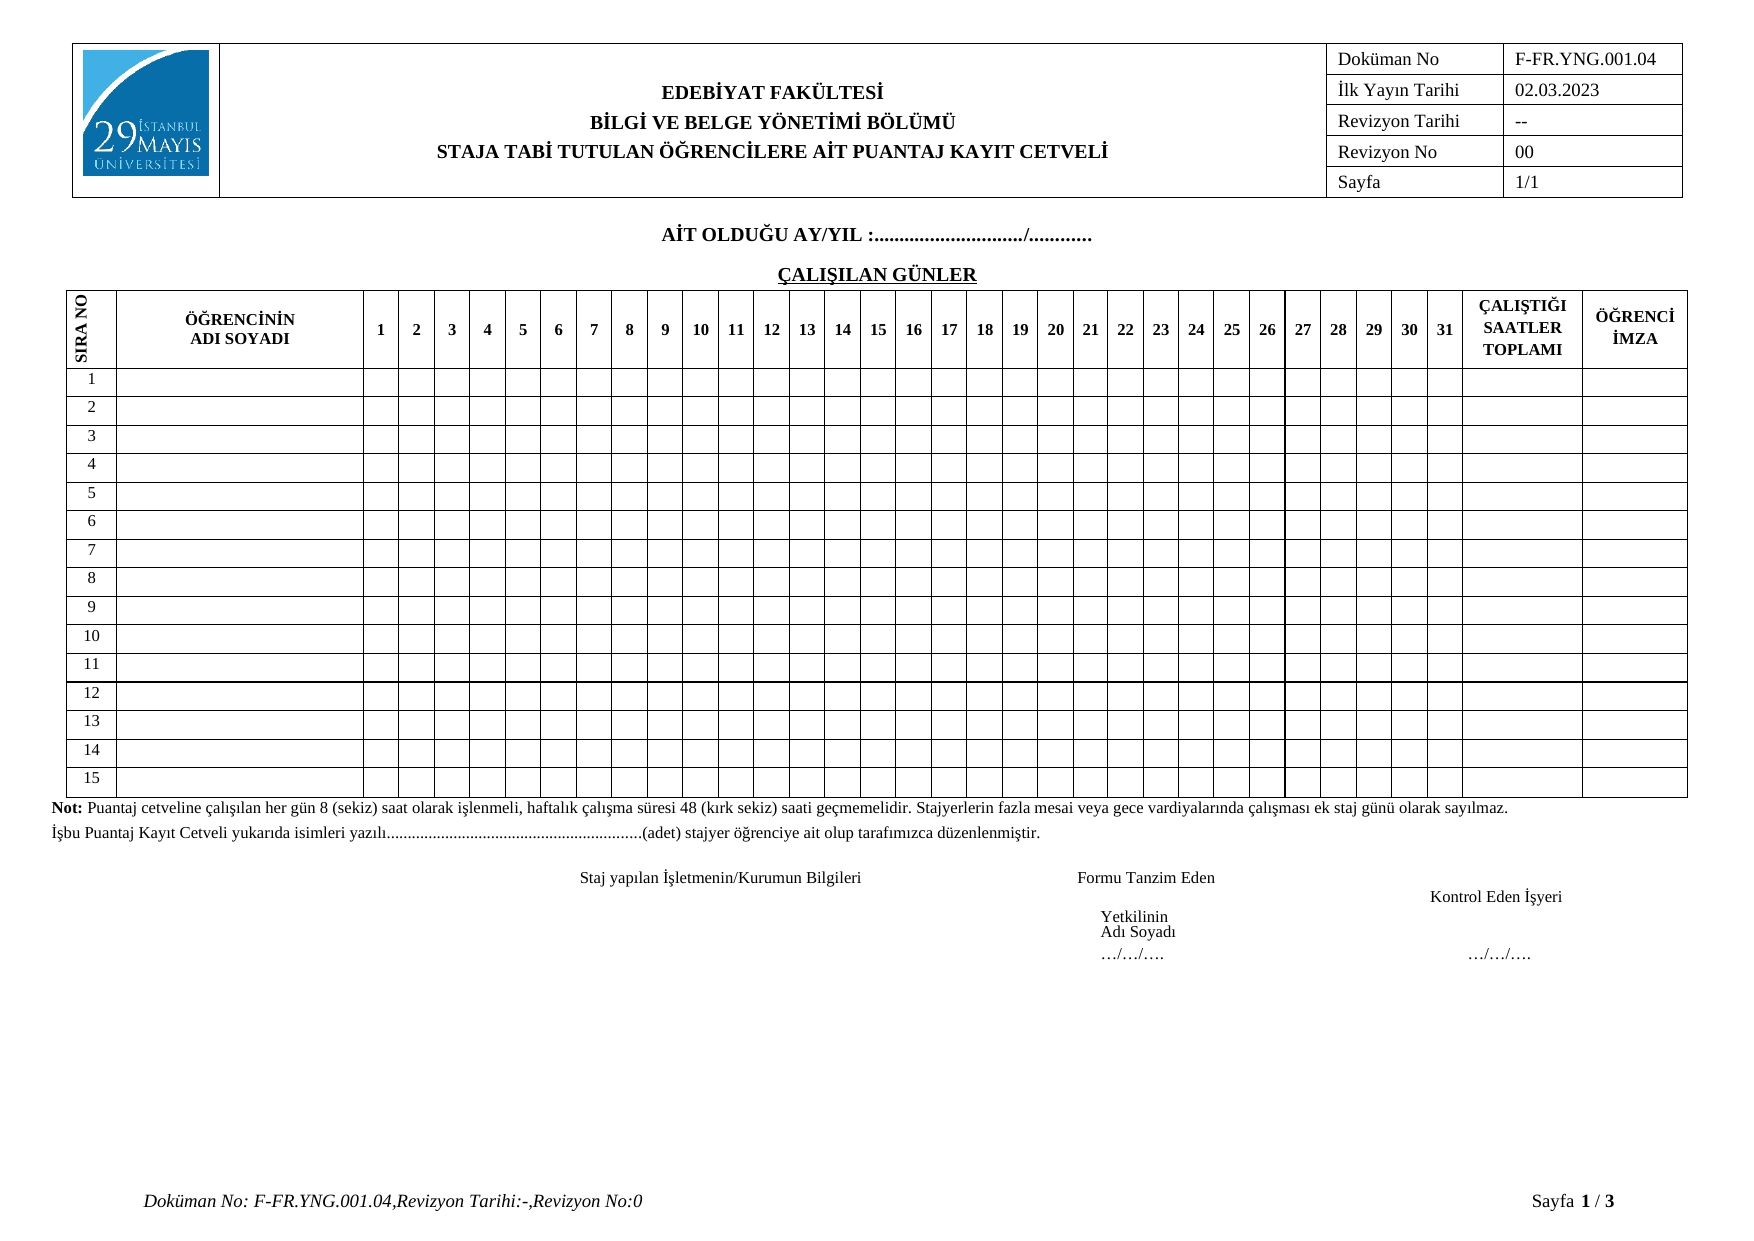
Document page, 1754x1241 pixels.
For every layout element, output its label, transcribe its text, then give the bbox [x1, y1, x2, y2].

table_cell [825, 597, 860, 624]
table_cell 00 [1504, 136, 1682, 166]
table_cell [1074, 740, 1107, 767]
table_cell [1357, 711, 1391, 738]
table_cell [825, 711, 860, 738]
table_cell [683, 426, 718, 453]
table_cell [470, 597, 505, 624]
table_cell [896, 568, 931, 596]
table_header 29 [1357, 291, 1391, 367]
table_cell [754, 768, 789, 797]
table_cell [399, 740, 434, 767]
table_cell [790, 711, 824, 738]
table_cell [364, 454, 398, 482]
table_cell [1428, 625, 1462, 653]
table_cell [1321, 740, 1356, 767]
table_cell [612, 654, 647, 681]
table_cell [506, 426, 540, 453]
table_cell 12 [67, 683, 116, 710]
table_cell [1074, 397, 1107, 424]
table_cell [1286, 483, 1320, 510]
text İşbu Puantaj Kayıt Cetveli yukarıda isimleri yazılı (adet) stajyer öğrenciye ait olup tarafımızca düzenlenmiştir. [51, 823, 1614, 842]
table_cell [1286, 740, 1320, 767]
table_cell [861, 454, 895, 482]
table_cell [1463, 454, 1582, 482]
table_cell [1003, 511, 1037, 539]
table_cell [506, 711, 540, 738]
table_cell [577, 397, 611, 424]
table_cell [1321, 711, 1356, 738]
table_cell [1428, 683, 1462, 710]
table_cell [1144, 597, 1178, 624]
table_cell [1357, 483, 1391, 510]
table_cell [1286, 511, 1320, 539]
table_cell [399, 711, 434, 738]
table_cell [506, 540, 540, 567]
table_cell [612, 426, 647, 453]
table_cell [1074, 511, 1107, 539]
table_cell [541, 483, 576, 510]
table_cell [932, 568, 966, 596]
table_cell [1250, 511, 1284, 539]
table_cell [1144, 454, 1178, 482]
table_cell [1003, 483, 1037, 510]
table_cell [1250, 540, 1284, 567]
table_cell [470, 369, 505, 396]
table_cell [896, 625, 931, 653]
table_cell [1038, 483, 1073, 510]
table_cell [117, 740, 363, 767]
table_header ÖĞRENCİNİN ADI SOYADI [117, 291, 363, 367]
table_cell [1463, 597, 1582, 624]
table_cell [1392, 740, 1427, 767]
table_cell [648, 768, 682, 797]
table_cell [861, 625, 895, 653]
table_header 18 [967, 291, 1002, 367]
table_cell [117, 483, 363, 510]
table_cell [1038, 740, 1073, 767]
table_cell [1392, 568, 1427, 596]
table_cell [1214, 740, 1249, 767]
table_cell [896, 511, 931, 539]
table_cell [612, 768, 647, 797]
table_cell [506, 654, 540, 681]
table_cell [932, 625, 966, 653]
table_cell [825, 625, 860, 653]
table_cell [1428, 540, 1462, 567]
table_cell [1108, 540, 1143, 567]
table_cell [1038, 654, 1073, 681]
table_cell [861, 426, 895, 453]
table_cell [1583, 654, 1687, 681]
table_cell [1428, 426, 1462, 453]
table_cell [825, 426, 860, 453]
table_cell [1108, 625, 1143, 653]
table_cell [1428, 483, 1462, 510]
table_header 25 [1214, 291, 1249, 367]
table_cell [117, 597, 363, 624]
table_cell [1583, 711, 1687, 738]
table_cell [825, 454, 860, 482]
table_cell [399, 625, 434, 653]
table_cell [612, 683, 647, 710]
table_cell [861, 597, 895, 624]
table_cell [754, 654, 789, 681]
table_cell [1108, 768, 1143, 797]
table_cell [117, 711, 363, 738]
table_header 19 [1003, 291, 1037, 367]
table_cell [1321, 768, 1356, 797]
table_cell [1214, 369, 1249, 396]
table_cell [1214, 597, 1249, 624]
table_cell 11 [67, 654, 116, 681]
table_cell [1214, 654, 1249, 681]
table_cell [1250, 740, 1284, 767]
table_header 5 [506, 291, 540, 367]
table_cell [1428, 454, 1462, 482]
table_cell [790, 740, 824, 767]
table_header 27 [1286, 291, 1320, 367]
table_cell [577, 369, 611, 396]
table_cell [1144, 426, 1178, 453]
table_cell [932, 540, 966, 567]
table_cell [683, 625, 718, 653]
table_cell [1003, 369, 1037, 396]
table_cell [364, 597, 398, 624]
table_header 10 [683, 291, 718, 367]
table_cell [577, 426, 611, 453]
table_cell [364, 711, 398, 738]
table_cell [1392, 426, 1427, 453]
table_cell [612, 397, 647, 424]
table_cell [1357, 768, 1391, 797]
table_cell [1392, 483, 1427, 510]
table_cell [754, 511, 789, 539]
table_cell [932, 768, 966, 797]
table_cell [719, 511, 753, 539]
table_header F-FR.YNG.001.04 [1504, 44, 1682, 73]
table_cell [1074, 426, 1107, 453]
table_cell [435, 683, 469, 710]
table_cell [470, 511, 505, 539]
table_cell [1003, 625, 1037, 653]
table_cell [967, 426, 1002, 453]
table_cell [683, 454, 718, 482]
table_cell [435, 568, 469, 596]
table_header ÖĞRENCİ İMZA [1583, 291, 1687, 367]
table_cell [470, 397, 505, 424]
table_cell [364, 568, 398, 596]
table_cell [967, 768, 1002, 797]
table_cell [790, 369, 824, 396]
table_cell [541, 768, 576, 797]
table_cell [506, 568, 540, 596]
table_cell [399, 597, 434, 624]
table_cell [1250, 654, 1284, 681]
table_cell 8 [67, 568, 116, 596]
table_cell [364, 625, 398, 653]
table_header EDEBİYAT FAKÜLTESİ BİLGİ VE BELGE YÖNETİMİ BÖLÜMÜ STAJA TABİ TUTULAN ÖĞRENCİLERE AİT PUANTAJ KAYIT CETVELİ [220, 44, 1326, 197]
table_cell [967, 625, 1002, 653]
table_cell [932, 511, 966, 539]
text AİT OLDUĞU AY/YIL : / [140, 223, 1614, 246]
table_header 21 [1074, 291, 1107, 367]
table_cell [1108, 426, 1143, 453]
table_cell [1583, 540, 1687, 567]
table_cell [683, 568, 718, 596]
table_cell [435, 654, 469, 681]
table_header ÇALIŞTIĞI SAATLER TOPLAMI [1463, 291, 1582, 367]
table_cell [896, 397, 931, 424]
table_cell [470, 711, 505, 738]
table_header 2 [399, 291, 434, 367]
table_cell [506, 511, 540, 539]
table_cell [1583, 397, 1687, 424]
table_cell [1108, 683, 1143, 710]
picture [77, 45, 214, 181]
table_cell [506, 625, 540, 653]
table_cell [1357, 625, 1391, 653]
table_cell [1286, 711, 1320, 738]
table_cell [1038, 397, 1073, 424]
table_cell [1144, 397, 1178, 424]
table_cell [790, 625, 824, 653]
table_cell [1003, 768, 1037, 797]
table_cell [1250, 454, 1284, 482]
table_cell [1144, 369, 1178, 396]
table_cell [364, 540, 398, 567]
table_cell [683, 654, 718, 681]
table_header Doküman No [1327, 44, 1503, 73]
table_cell [896, 683, 931, 710]
table_cell [435, 597, 469, 624]
table_cell 02.03.2023 [1504, 75, 1682, 104]
table_cell [1392, 511, 1427, 539]
table_cell [1463, 511, 1582, 539]
table_cell [1003, 711, 1037, 738]
table_cell [1250, 625, 1284, 653]
table_cell [1108, 711, 1143, 738]
table_cell [364, 511, 398, 539]
table_cell [683, 369, 718, 396]
table_cell [1321, 454, 1356, 482]
table_cell 15 [67, 768, 116, 797]
table_cell [1214, 711, 1249, 738]
table_cell [896, 483, 931, 510]
table_cell [117, 511, 363, 539]
table_cell [577, 597, 611, 624]
table_cell [506, 740, 540, 767]
table_cell [1144, 768, 1178, 797]
table_header 3 [435, 291, 469, 367]
table_cell [683, 540, 718, 567]
table_cell -- [1504, 105, 1682, 135]
table_cell [1321, 625, 1356, 653]
table_cell [612, 454, 647, 482]
table_cell [648, 683, 682, 710]
table_cell [719, 711, 753, 738]
table_cell [1286, 625, 1320, 653]
table_cell [648, 483, 682, 510]
table_cell [1074, 683, 1107, 710]
table_cell [1214, 454, 1249, 482]
table_cell [1074, 483, 1107, 510]
table_cell [364, 483, 398, 510]
table_cell [1463, 740, 1582, 767]
table_cell [577, 711, 611, 738]
table_cell [1144, 740, 1178, 767]
table_cell [1321, 369, 1356, 396]
table_cell [399, 654, 434, 681]
table_cell [825, 483, 860, 510]
table_cell [1357, 683, 1391, 710]
table_cell [1286, 397, 1320, 424]
table_cell [1003, 683, 1037, 710]
table_cell [1003, 654, 1037, 681]
table_cell [825, 683, 860, 710]
table_cell [364, 683, 398, 710]
table_cell [1321, 426, 1356, 453]
table_cell [117, 397, 363, 424]
table_cell [470, 568, 505, 596]
table_cell [648, 540, 682, 567]
table_cell [1250, 426, 1284, 453]
table_header 12 [754, 291, 789, 367]
table_cell [1108, 597, 1143, 624]
table_cell [399, 426, 434, 453]
table_cell [967, 511, 1002, 539]
table_cell [1179, 540, 1213, 567]
table_cell [790, 454, 824, 482]
table_cell [932, 369, 966, 396]
table_cell [1179, 397, 1213, 424]
table_cell [1179, 568, 1213, 596]
table_cell [1392, 768, 1427, 797]
table_cell [1214, 483, 1249, 510]
table_cell [399, 683, 434, 710]
table_cell [506, 397, 540, 424]
table_cell [364, 426, 398, 453]
table_header 8 [612, 291, 647, 367]
table_cell [1321, 683, 1356, 710]
table_cell [541, 369, 576, 396]
table_cell [1214, 625, 1249, 653]
table_cell [612, 711, 647, 738]
table_cell [861, 740, 895, 767]
table_cell [541, 740, 576, 767]
table_cell [861, 397, 895, 424]
table_cell [1214, 511, 1249, 539]
table_cell [399, 568, 434, 596]
table_cell [719, 568, 753, 596]
table_cell [754, 454, 789, 482]
table_cell [1179, 654, 1213, 681]
table_cell [1179, 454, 1213, 482]
table_cell 10 [67, 625, 116, 653]
table_cell [612, 540, 647, 567]
table_cell İlk Yayın Tarihi [1327, 75, 1503, 104]
table_cell [896, 740, 931, 767]
table_cell [683, 597, 718, 624]
table_cell [825, 397, 860, 424]
table_header 9 [648, 291, 682, 367]
table_cell [967, 568, 1002, 596]
table_cell [541, 540, 576, 567]
table_cell [1286, 654, 1320, 681]
table_cell [790, 511, 824, 539]
table_cell [1179, 597, 1213, 624]
table_cell [896, 369, 931, 396]
table_cell [719, 654, 753, 681]
table_cell [861, 768, 895, 797]
table_cell [1250, 483, 1284, 510]
table_cell [541, 625, 576, 653]
table_cell [1144, 625, 1178, 653]
table_cell [1038, 426, 1073, 453]
table_cell [1108, 397, 1143, 424]
table_cell [790, 397, 824, 424]
table_cell [1321, 597, 1356, 624]
table_cell [754, 568, 789, 596]
table_cell [1038, 625, 1073, 653]
table_cell [967, 683, 1002, 710]
table_cell [1463, 625, 1582, 653]
table_cell [1392, 597, 1427, 624]
table_cell [435, 768, 469, 797]
table_cell 3 [67, 426, 116, 453]
table_cell [541, 511, 576, 539]
table_cell [1038, 597, 1073, 624]
table_cell [1392, 654, 1427, 681]
table_cell [932, 597, 966, 624]
table_cell [1392, 540, 1427, 567]
table_cell [577, 683, 611, 710]
table_cell [541, 597, 576, 624]
table_cell [754, 426, 789, 453]
table_cell [790, 568, 824, 596]
table_cell 14 [67, 740, 116, 767]
table_cell [683, 740, 718, 767]
table_cell [1392, 711, 1427, 738]
table_cell 9 [67, 597, 116, 624]
table_cell [1428, 711, 1462, 738]
table_header 1 [364, 291, 398, 367]
table_cell [896, 540, 931, 567]
table_cell [1583, 740, 1687, 767]
table_cell [1179, 683, 1213, 710]
text Kontrol Eden İşyeri Yetkilinin [1100, 887, 1614, 926]
table_cell [1286, 568, 1320, 596]
table_cell [754, 683, 789, 710]
table_cell [754, 540, 789, 567]
table_cell [861, 540, 895, 567]
table_cell [1286, 540, 1320, 567]
table_cell [790, 597, 824, 624]
table_cell [719, 625, 753, 653]
table_cell [117, 568, 363, 596]
table_cell [399, 511, 434, 539]
table_cell [399, 369, 434, 396]
table_cell [399, 540, 434, 567]
table_header SIRA NO [67, 291, 116, 367]
table_cell [648, 654, 682, 681]
table_cell [470, 454, 505, 482]
table_header 24 [1179, 291, 1213, 367]
table_cell [1038, 683, 1073, 710]
table_cell [648, 511, 682, 539]
table_cell [790, 654, 824, 681]
table_cell [435, 711, 469, 738]
table_cell [1074, 568, 1107, 596]
table_cell [1074, 625, 1107, 653]
table_cell [1357, 369, 1391, 396]
table_cell [1286, 683, 1320, 710]
table_cell [932, 426, 966, 453]
table_cell [435, 426, 469, 453]
table_cell [1357, 597, 1391, 624]
table_cell [932, 683, 966, 710]
table_header 28 [1321, 291, 1356, 367]
table_header 7 [577, 291, 611, 367]
table_cell [1038, 369, 1073, 396]
table_cell [399, 768, 434, 797]
table_cell [1583, 597, 1687, 624]
table_cell [577, 768, 611, 797]
table_cell [683, 483, 718, 510]
table_header 13 [790, 291, 824, 367]
table_cell [1357, 654, 1391, 681]
table_cell [506, 369, 540, 396]
table_cell [612, 568, 647, 596]
table_cell [1428, 568, 1462, 596]
table_cell [719, 426, 753, 453]
table_cell [1179, 511, 1213, 539]
table_cell [861, 683, 895, 710]
table_cell [470, 768, 505, 797]
table_cell [1074, 369, 1107, 396]
table_cell [648, 625, 682, 653]
table_cell [1003, 397, 1037, 424]
table_cell [1392, 454, 1427, 482]
table_cell [861, 369, 895, 396]
table_cell [754, 397, 789, 424]
table_cell [435, 397, 469, 424]
table_cell [435, 740, 469, 767]
text …/…/…. …/…/…. [1100, 944, 1614, 963]
table_cell [719, 454, 753, 482]
table_cell [790, 426, 824, 453]
table_cell [399, 483, 434, 510]
table_cell [117, 369, 363, 396]
table_cell [1463, 711, 1582, 738]
table_cell [1108, 483, 1143, 510]
table_cell [1038, 511, 1073, 539]
text Not: Puantaj cetveline çalışılan her gün 8 (sekiz) saat olarak işlenmeli, haftalık çalışma süresi 48 (kırk sekiz) saati geçmemelidir. Stajyerlerin fazla mesai veya gece vardiyalarında çalışması ek staj günü olarak sayılmaz. [51, 798, 1614, 817]
table_cell [967, 454, 1002, 482]
table_cell [612, 625, 647, 653]
table_cell [1144, 711, 1178, 738]
table_header 31 [1428, 291, 1462, 367]
table_cell [648, 597, 682, 624]
table_cell [1463, 654, 1582, 681]
text Staj yapılan İşletmenin/Kurumun Bilgileri Formu Tanzim Eden [579, 868, 1614, 887]
table_cell [612, 369, 647, 396]
table_cell [896, 454, 931, 482]
table_cell [648, 369, 682, 396]
table_cell [1074, 654, 1107, 681]
table_cell [719, 397, 753, 424]
table_cell [825, 568, 860, 596]
table_header 23 [1144, 291, 1178, 367]
table_cell [967, 483, 1002, 510]
table_header 20 [1038, 291, 1073, 367]
table_cell [861, 711, 895, 738]
table_cell [648, 711, 682, 738]
table_cell [1392, 625, 1427, 653]
table_cell [1463, 568, 1582, 596]
text ÇALIŞILAN GÜNLER [140, 263, 1614, 286]
table_cell [1463, 683, 1582, 710]
table_cell [719, 483, 753, 510]
table_cell [648, 568, 682, 596]
table_cell [1583, 683, 1687, 710]
table_cell [435, 540, 469, 567]
table_cell [1038, 711, 1073, 738]
table_cell [1038, 568, 1073, 596]
table_cell [719, 369, 753, 396]
table_cell [1179, 483, 1213, 510]
table_cell [683, 683, 718, 710]
table_cell [861, 568, 895, 596]
table_cell [754, 711, 789, 738]
table_cell [577, 625, 611, 653]
table_cell [506, 597, 540, 624]
table_cell [683, 397, 718, 424]
table_cell [967, 740, 1002, 767]
table_cell [1179, 426, 1213, 453]
table_cell [1144, 511, 1178, 539]
table_cell Sayfa [1327, 167, 1503, 197]
table_cell [1286, 597, 1320, 624]
table_cell [1144, 654, 1178, 681]
table_cell [399, 397, 434, 424]
table_cell [683, 511, 718, 539]
table_cell Revizyon No [1327, 136, 1503, 166]
table_cell [861, 654, 895, 681]
table_cell [967, 711, 1002, 738]
table_cell [754, 597, 789, 624]
table_cell [896, 768, 931, 797]
table_cell [1074, 597, 1107, 624]
table_cell 6 [67, 511, 116, 539]
table_cell [1428, 397, 1462, 424]
table_cell [1286, 369, 1320, 396]
table_cell 13 [67, 711, 116, 738]
table_cell [577, 654, 611, 681]
table_cell [117, 654, 363, 681]
table_cell [117, 768, 363, 797]
table_cell [790, 768, 824, 797]
table_cell [1214, 768, 1249, 797]
table_cell [825, 768, 860, 797]
table_cell [1286, 426, 1320, 453]
table_cell [861, 511, 895, 539]
table_cell [719, 597, 753, 624]
table_cell [896, 426, 931, 453]
table_cell [1321, 540, 1356, 567]
table_cell [1108, 740, 1143, 767]
table_cell [506, 683, 540, 710]
table_header 26 [1250, 291, 1284, 367]
table_cell [541, 683, 576, 710]
table_cell [1463, 540, 1582, 567]
table_cell [1321, 397, 1356, 424]
table_cell [1214, 397, 1249, 424]
table_cell 4 [67, 454, 116, 482]
table_cell [612, 597, 647, 624]
table_cell [577, 568, 611, 596]
table_cell [1250, 369, 1284, 396]
table_cell [1144, 540, 1178, 567]
table_cell [612, 511, 647, 539]
table_cell [1250, 711, 1284, 738]
table_cell [612, 483, 647, 510]
table_cell [1428, 511, 1462, 539]
table_cell [754, 740, 789, 767]
table_cell [1463, 426, 1582, 453]
table_cell [719, 683, 753, 710]
table_cell [967, 654, 1002, 681]
table_cell 7 [67, 540, 116, 567]
table_cell [1357, 540, 1391, 567]
table_cell [648, 426, 682, 453]
table_cell [1463, 369, 1582, 396]
table_cell [364, 740, 398, 767]
table_cell [1286, 768, 1320, 797]
table_cell [825, 740, 860, 767]
table_cell [541, 568, 576, 596]
table_cell [1003, 454, 1037, 482]
table_cell [1428, 369, 1462, 396]
table_cell [577, 454, 611, 482]
table_cell [1357, 397, 1391, 424]
table_cell [648, 454, 682, 482]
table_cell [364, 768, 398, 797]
table_header 6 [541, 291, 576, 367]
table_cell [1214, 683, 1249, 710]
table_cell [1428, 768, 1462, 797]
table_cell [506, 768, 540, 797]
table_cell [577, 483, 611, 510]
table_cell [896, 654, 931, 681]
table_cell [967, 397, 1002, 424]
table_cell 2 [67, 397, 116, 424]
table_cell [470, 540, 505, 567]
table_cell [683, 768, 718, 797]
table_cell [1214, 568, 1249, 596]
table_cell [648, 740, 682, 767]
table_cell [506, 454, 540, 482]
table_cell [1179, 625, 1213, 653]
table_cell [541, 654, 576, 681]
table_cell [1179, 369, 1213, 396]
table_cell [1583, 768, 1687, 797]
table_cell [1144, 568, 1178, 596]
table_cell [1214, 426, 1249, 453]
table_cell [1179, 711, 1213, 738]
table_cell [470, 483, 505, 510]
table_cell [1583, 483, 1687, 510]
table_header 15 [861, 291, 895, 367]
table_cell [470, 683, 505, 710]
table_cell [1357, 426, 1391, 453]
table_cell [117, 426, 363, 453]
table_cell [1179, 740, 1213, 767]
table_header 22 [1108, 291, 1143, 367]
table_cell [1074, 454, 1107, 482]
table_cell [825, 540, 860, 567]
table_cell [1250, 683, 1284, 710]
table_cell [1583, 568, 1687, 596]
table_cell [1003, 568, 1037, 596]
table_cell [1250, 597, 1284, 624]
table_header 14 [825, 291, 860, 367]
table_cell [1357, 740, 1391, 767]
table_cell [967, 597, 1002, 624]
table_cell [861, 483, 895, 510]
table_cell 5 [67, 483, 116, 510]
table_cell [1583, 625, 1687, 653]
table_cell [435, 369, 469, 396]
table_cell [932, 711, 966, 738]
table_cell [719, 740, 753, 767]
table_cell [1250, 768, 1284, 797]
table_cell [1321, 511, 1356, 539]
table_cell [683, 711, 718, 738]
table_cell [1583, 426, 1687, 453]
table_cell [1583, 369, 1687, 396]
table_cell [1357, 568, 1391, 596]
table_cell [612, 740, 647, 767]
table_cell [1144, 483, 1178, 510]
table_cell [790, 540, 824, 567]
table_cell [1108, 369, 1143, 396]
table_cell [1003, 597, 1037, 624]
table_header 11 [719, 291, 753, 367]
table_header 4 [470, 291, 505, 367]
table_cell [1357, 454, 1391, 482]
table_cell [1003, 540, 1037, 567]
table_cell [1392, 683, 1427, 710]
table_cell [932, 654, 966, 681]
table_cell [825, 369, 860, 396]
table_cell [754, 625, 789, 653]
table_cell [1583, 511, 1687, 539]
table_cell [364, 369, 398, 396]
table_cell [117, 683, 363, 710]
table_cell 1/1 [1504, 167, 1682, 197]
table_cell [1038, 540, 1073, 567]
table_cell [1250, 397, 1284, 424]
table_cell [754, 483, 789, 510]
table_cell [1321, 483, 1356, 510]
table_cell [648, 397, 682, 424]
table_cell Revizyon Tarihi [1327, 105, 1503, 135]
table_cell [1074, 768, 1107, 797]
table_cell [541, 454, 576, 482]
table_cell [541, 711, 576, 738]
table_cell [435, 625, 469, 653]
table_cell [825, 511, 860, 539]
table_cell [932, 454, 966, 482]
table_cell [932, 397, 966, 424]
table_cell [1003, 740, 1037, 767]
table_cell [435, 454, 469, 482]
table_cell [1428, 740, 1462, 767]
table_cell [541, 426, 576, 453]
table_cell [1108, 568, 1143, 596]
table_cell [1214, 540, 1249, 567]
table_cell [1428, 654, 1462, 681]
table_cell [117, 454, 363, 482]
table_cell [541, 397, 576, 424]
table_cell [896, 711, 931, 738]
table_cell [1321, 654, 1356, 681]
table_cell [470, 740, 505, 767]
table_cell [790, 483, 824, 510]
table_cell [754, 369, 789, 396]
table_header [73, 44, 219, 197]
table_cell [1463, 483, 1582, 510]
table_cell [1179, 768, 1213, 797]
table_header 16 [896, 291, 931, 367]
table_cell [1108, 654, 1143, 681]
table_cell [1286, 454, 1320, 482]
table_header 30 [1392, 291, 1427, 367]
table_cell [1321, 568, 1356, 596]
table_cell [1392, 397, 1427, 424]
table_cell [1074, 711, 1107, 738]
table_cell [1250, 568, 1284, 596]
table_cell [470, 426, 505, 453]
table_cell [577, 511, 611, 539]
table_cell [399, 454, 434, 482]
table_cell [117, 540, 363, 567]
table_cell [790, 683, 824, 710]
table_cell [967, 540, 1002, 567]
table_cell [1003, 426, 1037, 453]
table_cell [1392, 369, 1427, 396]
table_cell [577, 540, 611, 567]
table_cell 1 [67, 369, 116, 396]
table_cell [1108, 511, 1143, 539]
table_cell [1108, 454, 1143, 482]
table_cell [1038, 454, 1073, 482]
table_cell [1038, 768, 1073, 797]
table_cell [1463, 397, 1582, 424]
table_cell [1074, 540, 1107, 567]
table_cell [932, 740, 966, 767]
table_cell [470, 654, 505, 681]
text Adı Soyadı [1100, 926, 1614, 940]
table_cell [577, 740, 611, 767]
table_cell [719, 540, 753, 567]
table_cell [1583, 454, 1687, 482]
table_cell [825, 654, 860, 681]
table_header 17 [932, 291, 966, 367]
table_cell [364, 654, 398, 681]
table_cell [506, 483, 540, 510]
table_cell [1144, 683, 1178, 710]
table_cell [1463, 768, 1582, 797]
table_cell [967, 369, 1002, 396]
table_cell [1357, 511, 1391, 539]
table_cell [932, 483, 966, 510]
table_cell [896, 597, 931, 624]
table_cell [470, 625, 505, 653]
table_cell [719, 768, 753, 797]
table_cell [364, 397, 398, 424]
table_cell [435, 511, 469, 539]
table_cell [1428, 597, 1462, 624]
table_cell [117, 625, 363, 653]
table_cell [435, 483, 469, 510]
